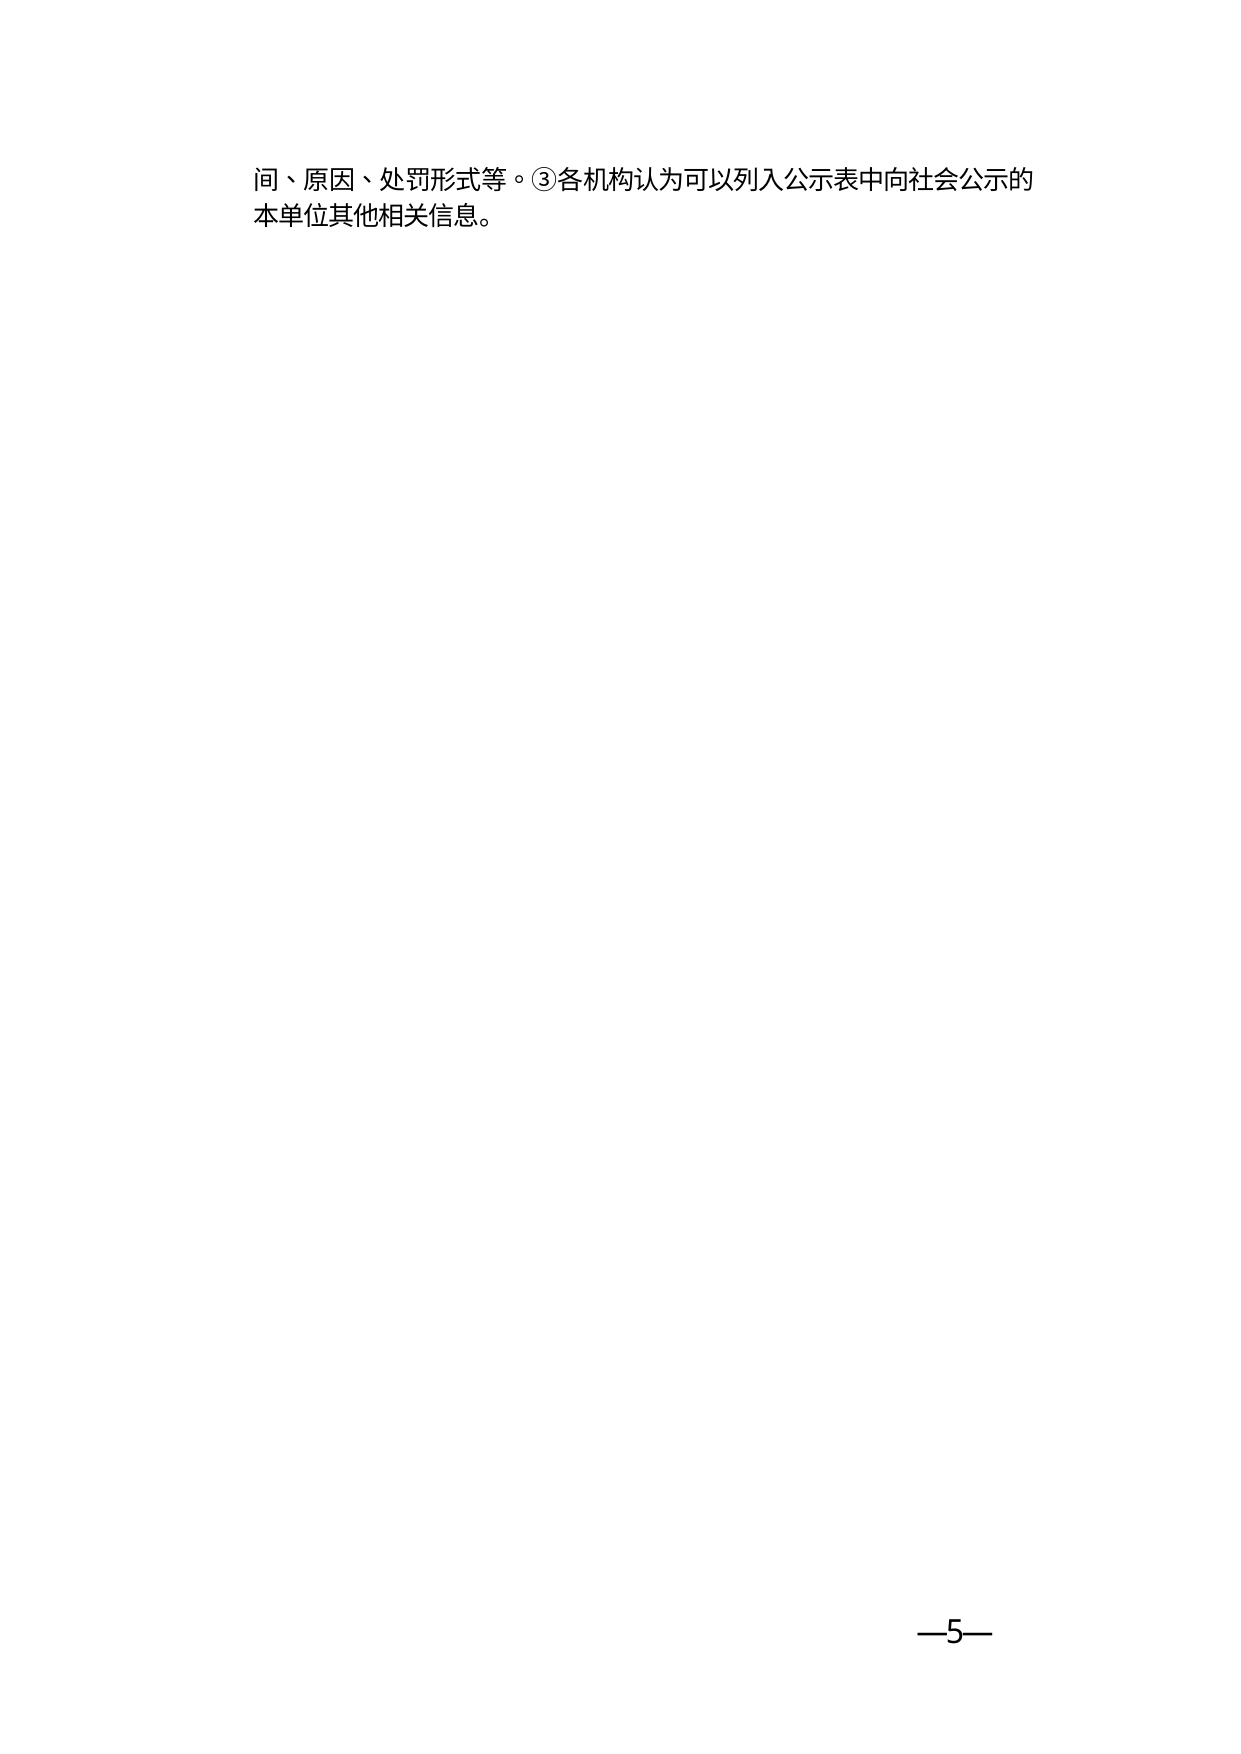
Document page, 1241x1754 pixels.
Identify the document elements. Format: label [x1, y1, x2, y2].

text [187, 162, 1053, 233]
